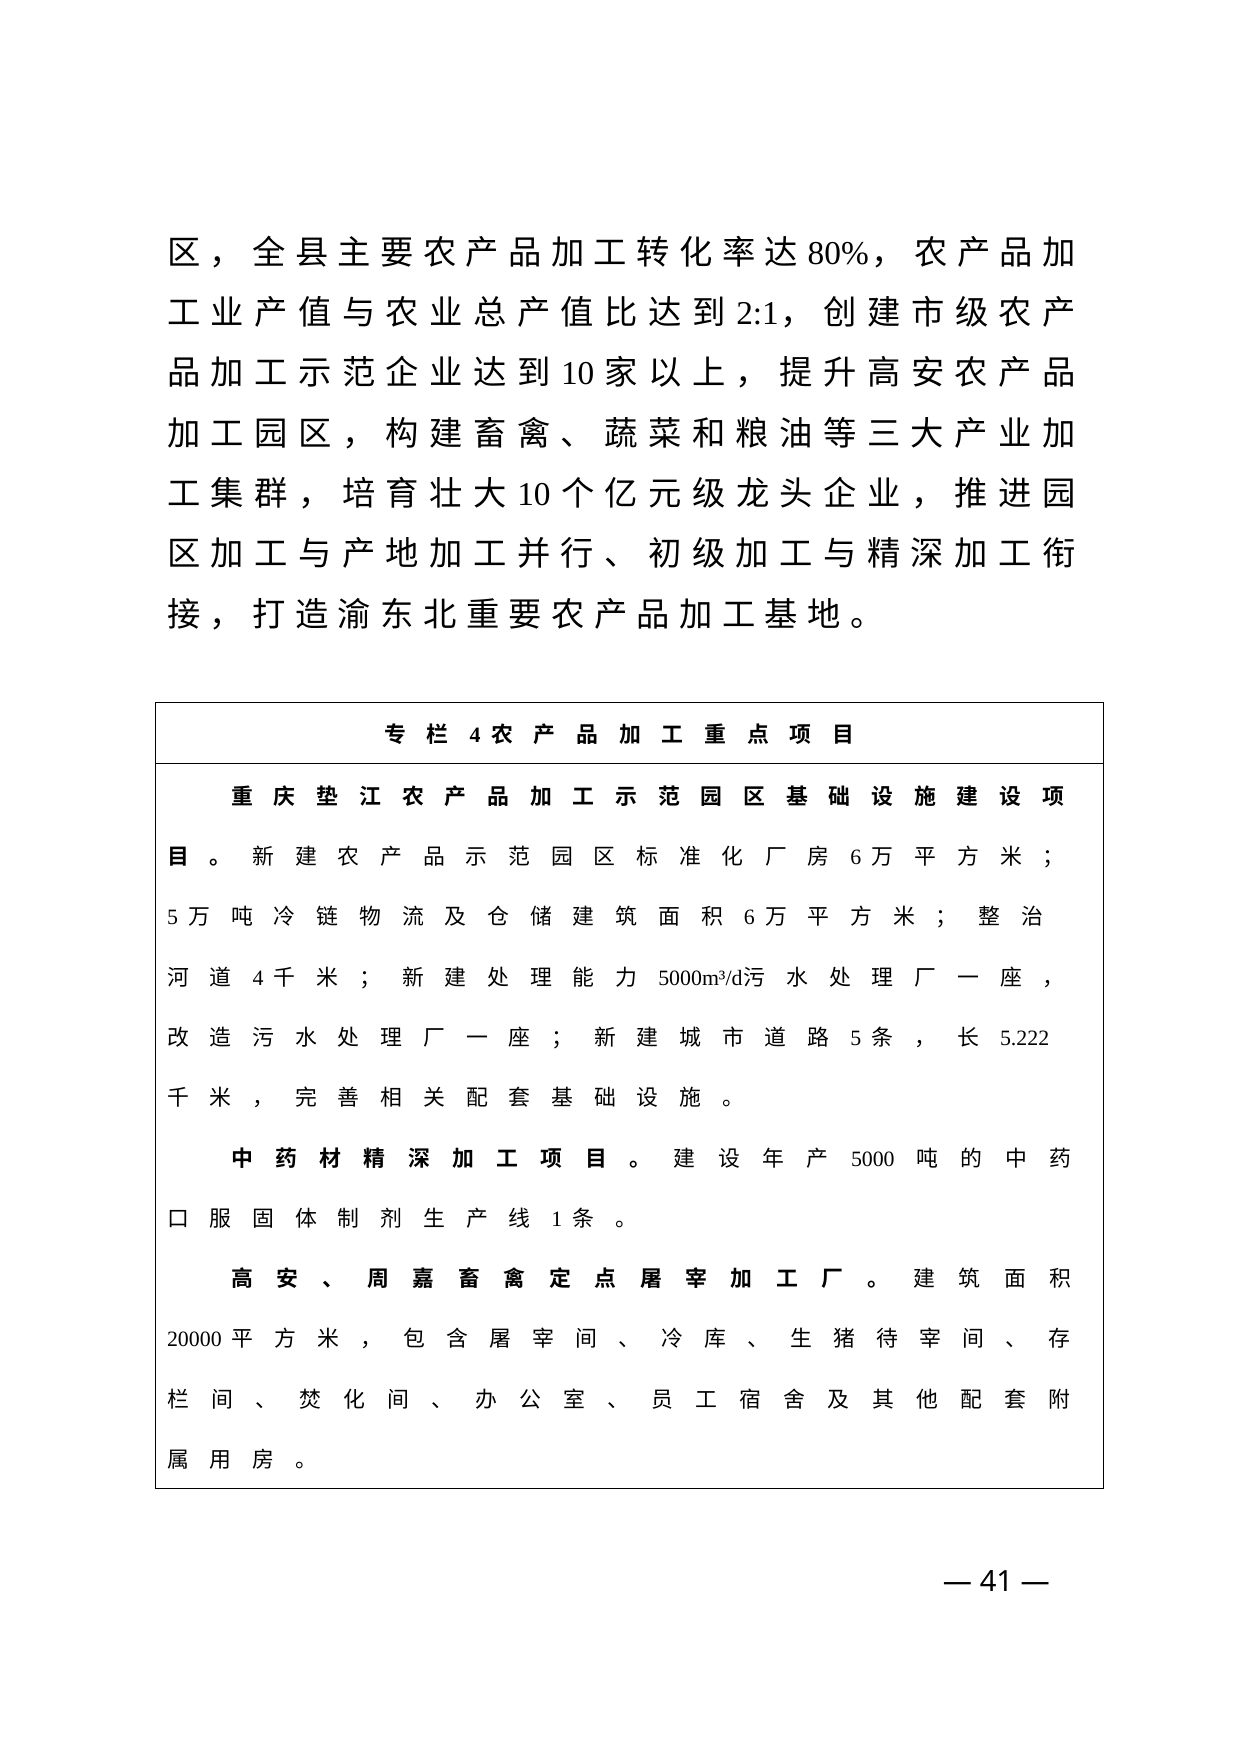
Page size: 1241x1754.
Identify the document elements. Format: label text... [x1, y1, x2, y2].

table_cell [156, 764, 1103, 1488]
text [167, 219, 1085, 642]
table_header 专栏4农产品加工重点项目 [156, 703, 1103, 763]
